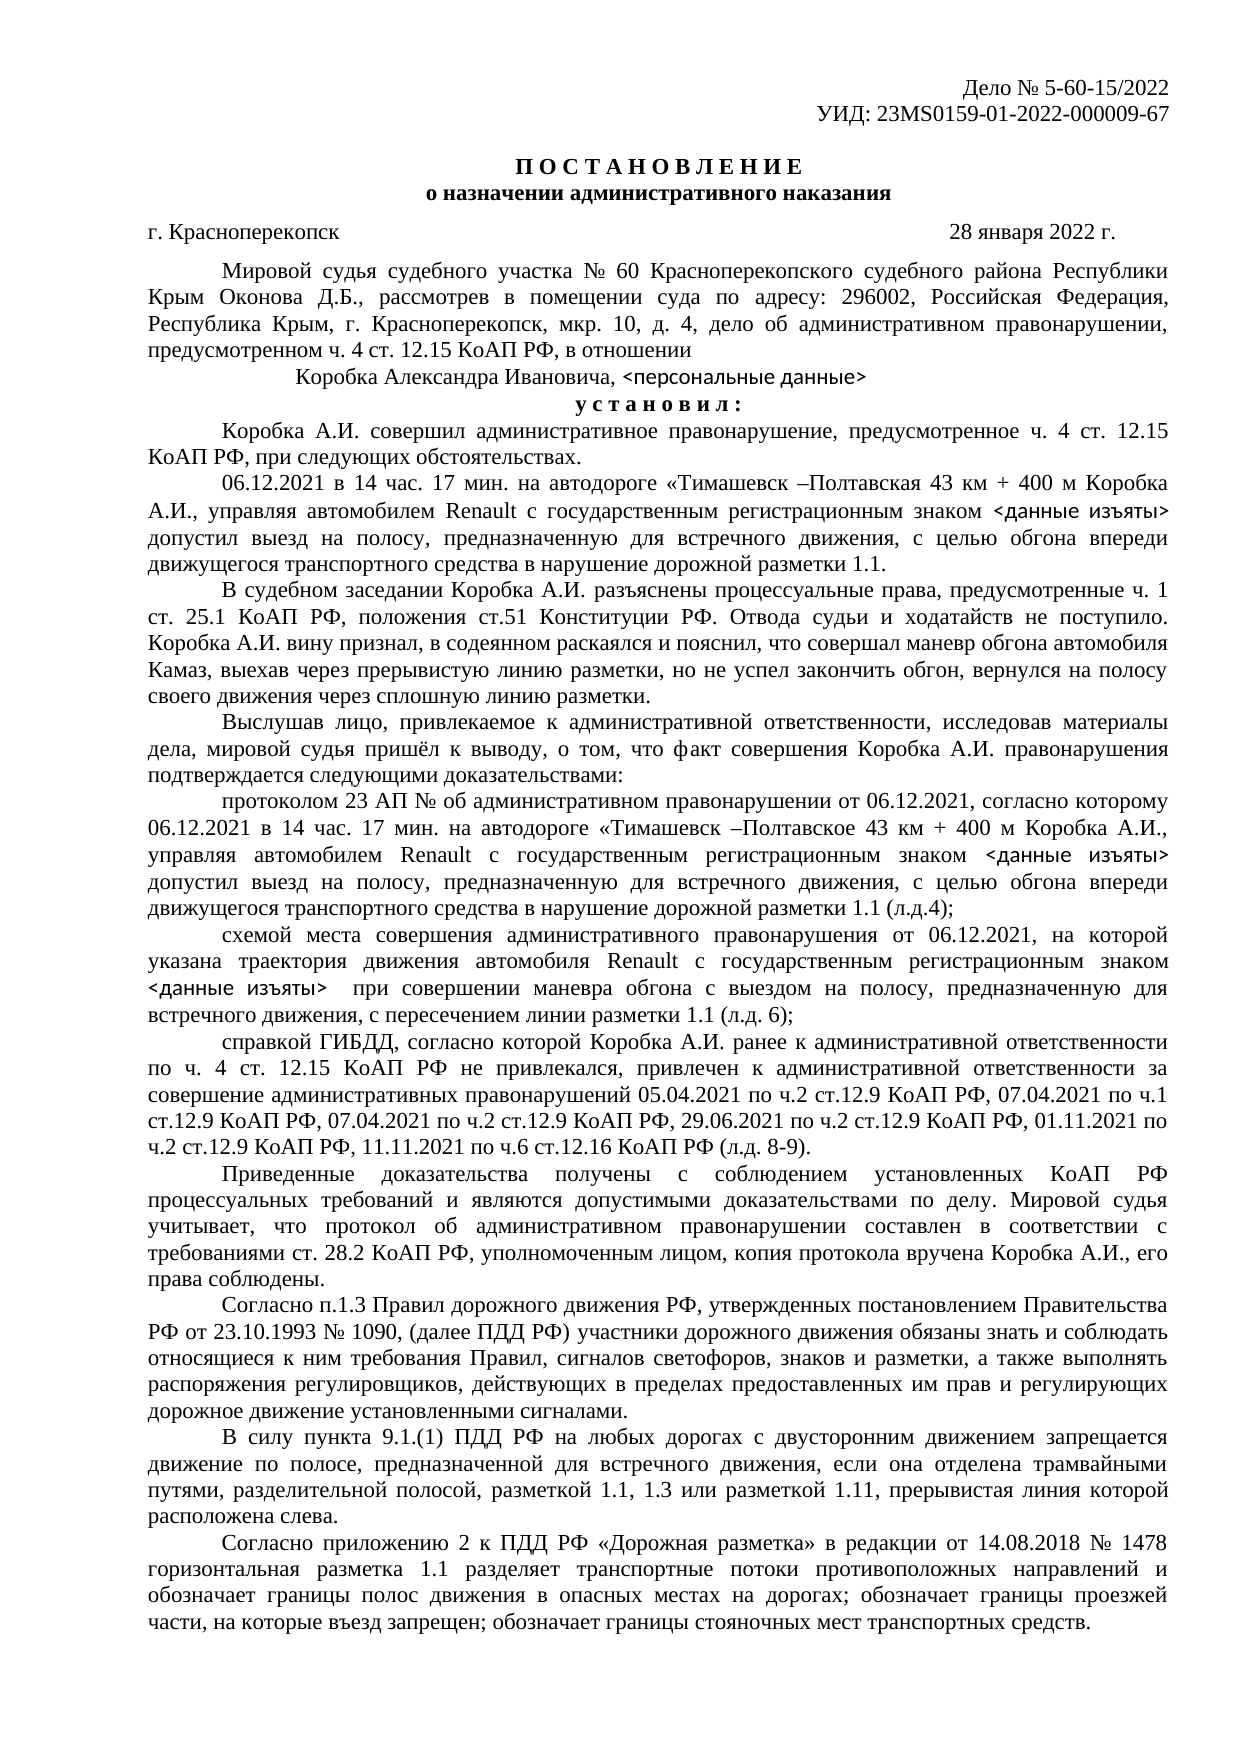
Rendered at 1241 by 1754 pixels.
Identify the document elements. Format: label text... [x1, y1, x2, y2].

text П О С Т А Н О В Л Е Н И Е [148, 153, 1169, 179]
text 06.12.2021 в 14 час. 17 мин. на автодороге «Тимашевск –Полтавская 43 км + 400 м Коробка А.И., управляя автомобилем Renault с государственным регистрационным знаком <данные изъяты> допустил выезд на полосу, предназначенную для встречного движения, с целью обгона впереди движущегося транспортного средства в нарушение дорожной разметки 1.1. [148, 469, 1169, 577]
text Согласно п.1.3 Правил дорожного движения РФ, утвержденных постановлением Правительства РФ от 23.10.1993 № 1090, (далее ПДД РФ) участники дорожного движения обязаны знать и соблюдать относящиеся к ним требования Правил, сигналов светофоров, знаков и разметки, а также выполнять распоряжения регулировщиков, действующих в пределах предоставленных им прав и регулирующих дорожное движение установленными сигналами. [148, 1291, 1169, 1423]
text Мировой судья судебного участка № 60 Красноперекопского судебного района Республики Крым Оконова Д.Б., рассмотрев в помещении суда по адресу: 296002, Российская Федерация, Республика Крым, г. Красноперекопск, мкр. 10, д. 4, дело об административном правонарушении, предусмотренном ч. 4 ст. 12.15 КоАП РФ, в отношении [148, 257, 1169, 362]
text В судебном заседании Коробка А.И. разъяснены процессуальные права, предусмотренные ч. 1 ст. 25.1 КоАП РФ, положения ст.51 Конституции РФ. Отвода судьи и ходатайств не поступило. Коробка А.И. вину признал, в содеянном раскаялся и пояснил, что совершал маневр обгона автомобиля Камаз, выехав через прерывистую линию разметки, но не успел закончить обгон, вернулся на полосу своего движения через сплошную линию разметки. [148, 577, 1169, 708]
text справкой ГИБДД, согласно которой Коробка А.И. ранее к административной ответственности по ч. 4 ст. 12.15 КоАП РФ не привлекался, привлечен к административной ответственности за совершение административных правонарушений 05.04.2021 по ч.2 ст.12.9 КоАП РФ, 07.04.2021 по ч.1 ст.12.9 КоАП РФ, 07.04.2021 по ч.2 ст.12.9 КоАП РФ, 29.06.2021 по ч.2 ст.12.9 КоАП РФ, 01.11.2021 по ч.2 ст.12.9 КоАП РФ, 11.11.2021 по ч.6 ст.12.16 КоАП РФ (л.д. 8-9). [148, 1028, 1169, 1160]
text о назначении административного наказания [148, 179, 1169, 206]
text Коробка А.И. совершил административное правонарушение, предусмотренное ч. 4 ст. 12.15 КоАП РФ, при следующих обстоятельствах. [148, 417, 1169, 469]
text В силу пункта 9.1.(1) ПДД РФ на любых дорогах с двусторонним движением запрещается движение по полосе, предназначенной для встречного движения, если она отделена трамвайными путями, разделительной полосой, разметкой 1.1, 1.3 или разметкой 1.11, прерывистая линия которой расположена слева. [148, 1423, 1169, 1529]
text Согласно приложению 2 к ПДД РФ «Дорожная разметка» в редакции от 14.08.2018 № 1478 горизонтальная разметка 1.1 разделяет транспортные потоки противоположных направлений и обозначает границы полос движения в опасных местах на дорогах; обозначает границы проезжей части, на которые въезд запрещен; обозначает границы стояночных мест транспортных средств. [148, 1529, 1169, 1634]
text УИД: 23MS0159-01-2022-000009-67 [148, 100, 1169, 127]
text Коробка Александра Ивановича, <персональные данные> [295, 362, 1169, 390]
text Дело № 5-60-15/2022 [148, 74, 1169, 100]
text схемой места совершения административного правонарушения от 06.12.2021, на которой указана траектория движения автомобиля Renault с государственным регистрационным знаком <данные изъяты> при совершении маневра обгона с выездом на полосу, предназначенную для встречного движения, с пересечением линии разметки 1.1 (л.д. 6); [148, 921, 1169, 1028]
text у с т а н о в и л : [148, 390, 1169, 417]
text протоколом 23 АП № об административном правонарушении от 06.12.2021, согласно которому 06.12.2021 в 14 час. 17 мин. на автодороге «Тимашевск –Полтавское 43 км + 400 м Коробка А.И., управляя автомобилем Renault с государственным регистрационным знаком <данные изъяты> допустил выезд на полосу, предназначенную для встречного движения, с целью обгона впереди движущегося транспортного средства в нарушение дорожной разметки 1.1 (л.д.4); [148, 787, 1169, 921]
text Выслушав лицо, привлекаемое к административной ответственности, исследовав материалы дела, мировой судья пришёл к выводу, о том, что факт совершения Коробка А.И. правонарушения подтверждается следующими доказательствами: [148, 708, 1169, 787]
text Приведенные доказательства получены с соблюдением установленных КоАП РФ процессуальных требований и являются допустимыми доказательствами по делу. Мировой судья учитывает, что протокол об административном правонарушении составлен в соответствии с требованиями ст. 28.2 КоАП РФ, уполномоченным лицом, копия протокола вручена Коробка А.И., его права соблюдены. [148, 1160, 1169, 1291]
text г. Красноперекопск 28 января 2022 г. [148, 218, 1169, 244]
